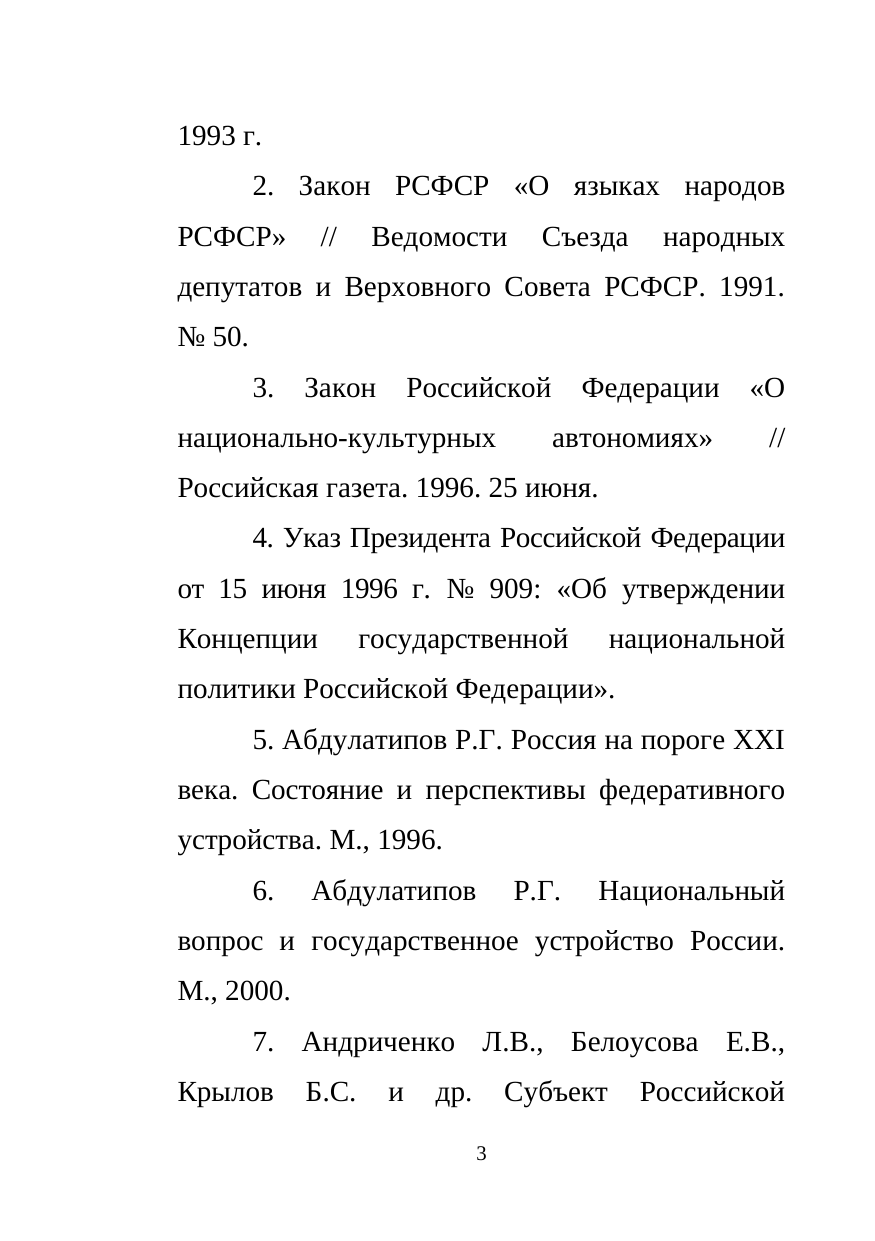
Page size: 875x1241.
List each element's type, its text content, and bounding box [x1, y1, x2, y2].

text 4. Указ Президента Российской Федерации от 15 июня 1996 г. № 909: «Об утверждении Концепции государственной национальной политики Российской Федерации». [177, 521, 786, 705]
text 3. Закон Российской Федерации «О национально-культурных автономиях» // Российская газета. 1996. 25 июня. [177, 370, 786, 504]
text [177, 118, 786, 152]
text 6. Абдулатипов Р.Г. Национальный вопрос и государственное устройство России. М., 2000. [177, 873, 786, 1007]
text 5. Абдулатипов Р.Г. Россия на пороге XXI века. Состояние и перспективы федеративного устройства. М., 1996. [177, 722, 786, 856]
text 2. Закон РСФСР «О языках народов РСФСР» // Ведомости Съезда народных депутатов и Верховного Совета РСФСР. 1991. № 50. [177, 168, 786, 353]
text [177, 1024, 786, 1108]
